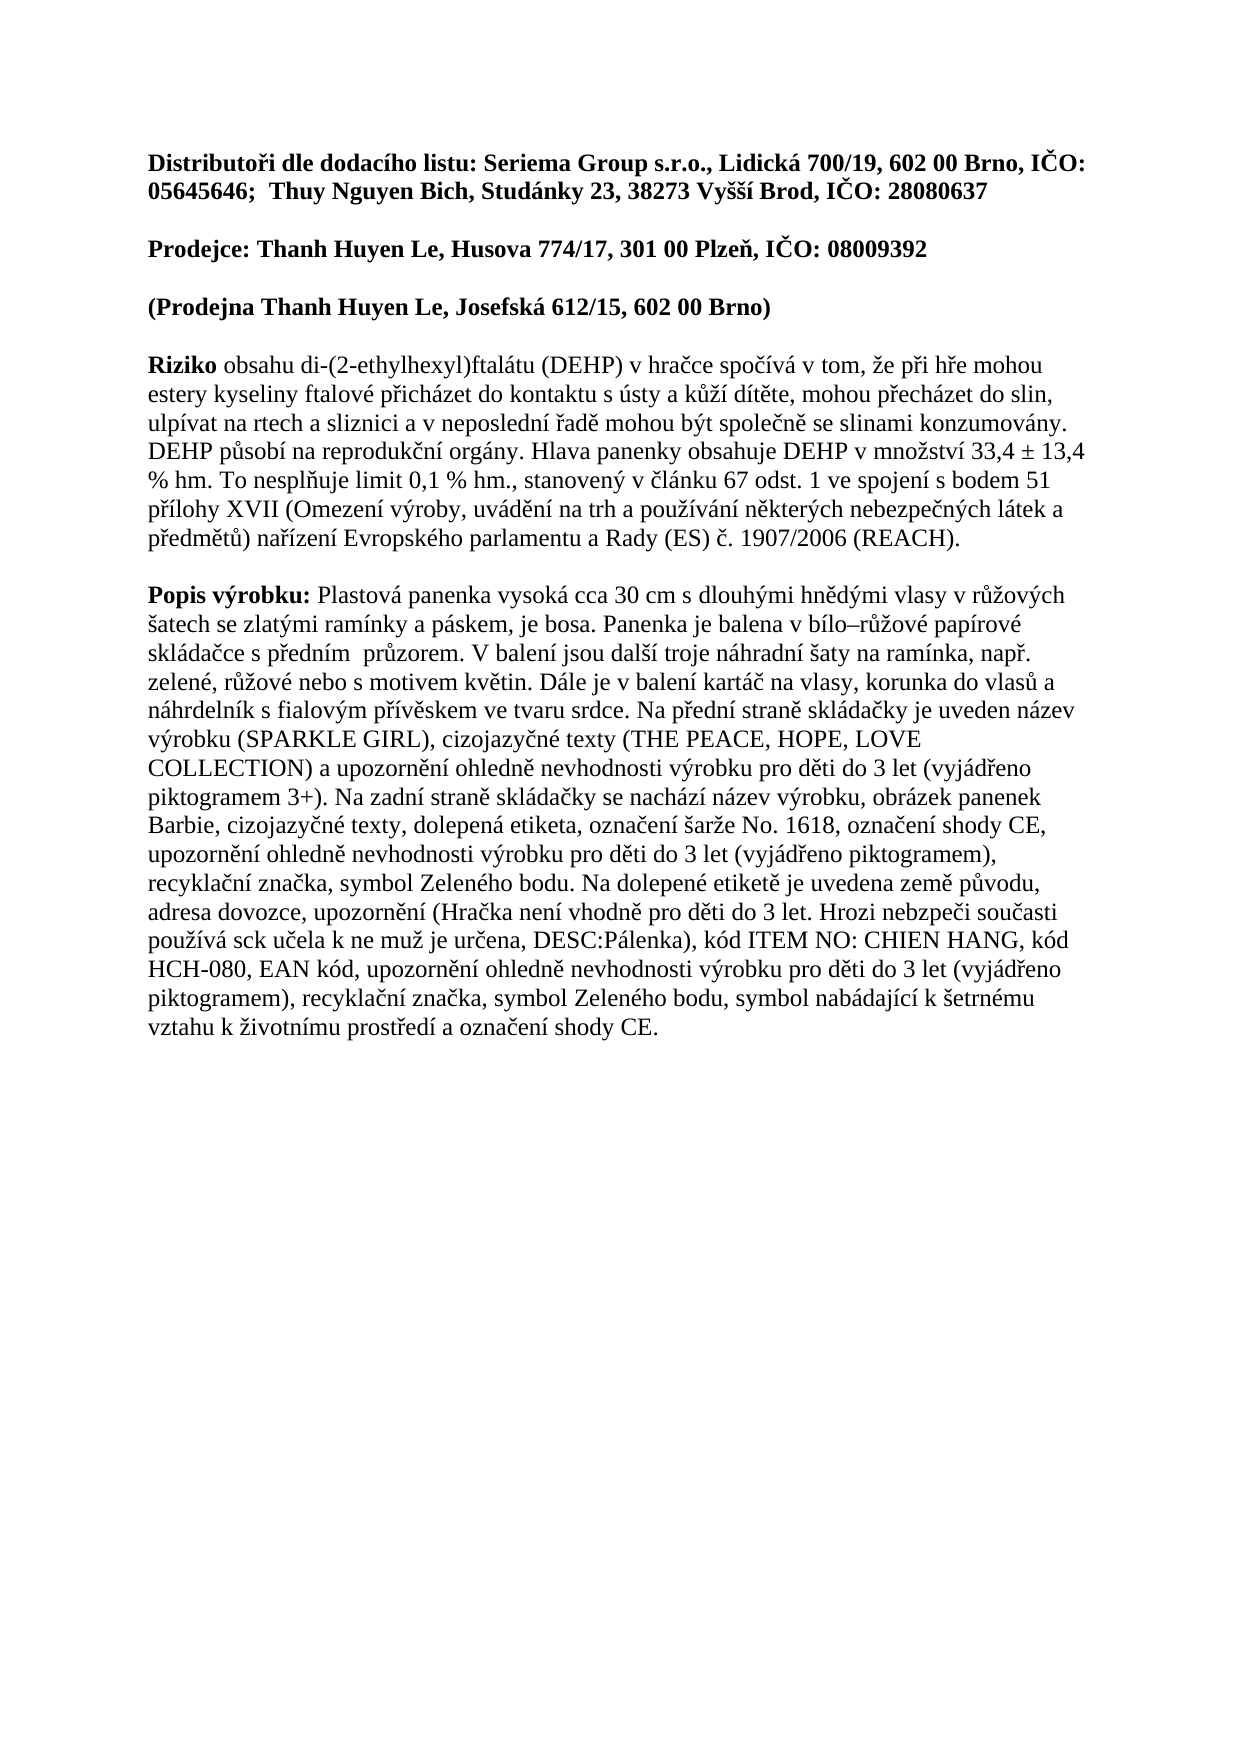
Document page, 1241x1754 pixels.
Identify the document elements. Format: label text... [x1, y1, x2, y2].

text Popis výrobku: Plastová panenka vysoká cca 30 cm s dlouhými hnědými vlasy v růžových šatech se zlatými ramínky a páskem, je bosa. Panenka je balena v bílo–růžové papírové skládačce s předním průzorem. V balení jsou další troje náhradní šaty na ramínka, např. zelené, růžové nebo s motivem květin. Dále je v balení kartáč na vlasy, korunka do vlasů a náhrdelník s fialovým přívěskem ve tvaru srdce. Na přední straně skládačky je uveden název výrobku (SPARKLE GIRL), cizojazyčné texty (THE PEACE, HOPE, LOVE COLLECTION) a upozornění ohledně nevhodnosti výrobku pro děti do 3 let (vyjádřeno piktogramem 3+). Na zadní straně skládačky se nachází název výrobku, obrázek panenek Barbie, cizojazyčné texty, dolepená etiketa, označení šarže No. 1618, označení shody CE, upozornění ohledně nevhodnosti výrobku pro děti do 3 let (vyjádřeno piktogramem), recyklační značka, symbol Zeleného bodu. Na dolepené etiketě je uvedena země původu, adresa dovozce, upozornění (Hračka není vhodně pro děti do 3 let. Hrozi nebzpeči současti používá sck učela k ne muž je určena, DESC:Pálenka), kód ITEM NO: CHIEN HANG, kód HCH-080, EAN kód, upozornění ohledně nevhodnosti výrobku pro děti do 3 let (vyjádřeno piktogramem), recyklační značka, symbol Zeleného bodu, symbol nabádající k šetrnému vztahu k životnímu prostředí a označení shody CE. [148, 581, 1093, 1041]
text Prodejce: Thanh Huyen Le, Husova 774/17, 301 00 Plzeň, IČO: 08009392 [148, 234, 1093, 263]
text Riziko obsahu di-(2-ethylhexyl)ftalátu (DEHP) v hračce spočívá v tom, že při hře mohou estery kyseliny ftalové přicházet do kontaktu s ústy a kůží dítěte, mohou přecházet do slin, ulpívat na rtech a sliznici a v neposlední řadě mohou být společně se slinami konzumovány. DEHP působí na reprodukční orgány. Hlava panenky obsahuje DEHP v množství 33,4 ± 13,4 % hm. To nesplňuje limit 0,1 % hm., stanovený v článku 67 odst. 1 ve spojení s bodem 51 přílohy XVII (Omezení výroby, uvádění na trh a používání některých nebezpečných látek a předmětů) nařízení Evropského parlamentu a Rady (ES) č. 1907/2006 (REACH). [148, 350, 1093, 551]
text Distributoři dle dodacího listu: Seriema Group s.r.o., Lidická 700/19, 602 00 Brno, IČO: 05645646; Thuy Nguyen Bich, Studánky 23, 38273 Vyšší Brod, IČO: 28080637 [148, 148, 1093, 205]
text (Prodejna Thanh Huyen Le, Josefská 612/15, 602 00 Brno) [148, 292, 1093, 321]
